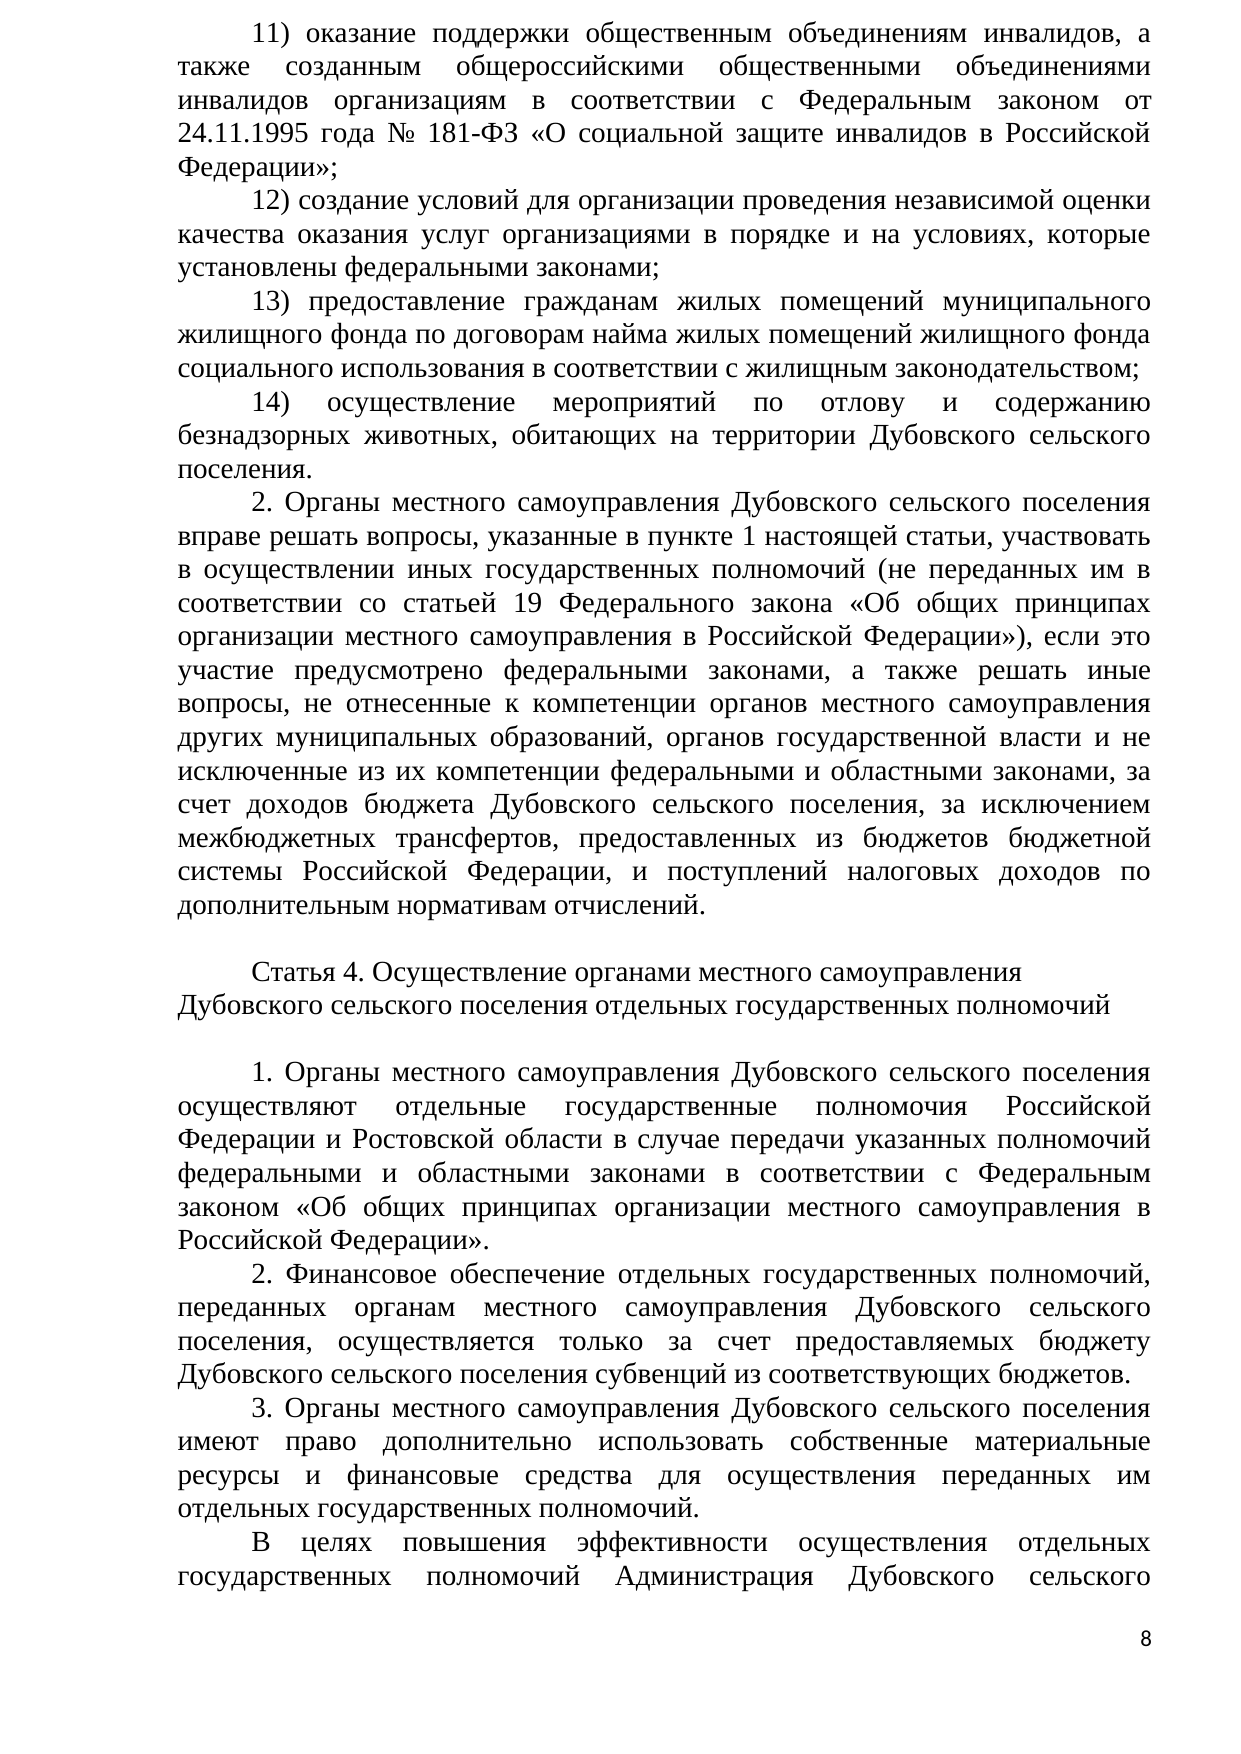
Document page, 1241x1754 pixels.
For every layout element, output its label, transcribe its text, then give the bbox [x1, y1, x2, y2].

text 13) предоставление гражданам жилых помещений муниципального жилищного фонда по договорам найма жилых помещений жилищного фонда социального использования в соответствии с жилищным законодательством; [177, 283, 1152, 384]
text 14) осуществление мероприятий по отлову и содержанию безнадзорных животных, обитающих на территории Дубовского сельского поселения. [177, 384, 1152, 484]
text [177, 1524, 1152, 1591]
text 11) оказание поддержки общественным объединениям инвалидов, а также созданным общероссийскими общественными объединениями инвалидов организациям в соответствии с Федеральным законом от 24.11.1995 года № 181-ФЗ «О социальной защите инвалидов в Российской Федерации»; [177, 15, 1152, 182]
text 1. Органы местного самоуправления Дубовского сельского поселения осуществляют отдельные государственные полномочия Российской Федерации и Ростовской области в случае передачи указанных полномочий федеральными и областными законами в соответствии с Федеральным законом «Об общих принципах организации местного самоуправления в Российской Федерации». [177, 1054, 1152, 1256]
text 2. Финансовое обеспечение отдельных государственных полномочий, переданных органам местного самоуправления Дубовского сельского поселения, осуществляется только за счет предоставляемых бюджету Дубовского сельского поселения субвенций из соответствующих бюджетов. [177, 1256, 1152, 1390]
text 2. Органы местного самоуправления Дубовского сельского поселения вправе решать вопросы, указанные в пункте 1 настоящей статьи, участвовать в осуществлении иных государственных полномочий (не переданных им в соответствии со статьей 19 Федерального закона «Об общих принципах организации местного самоуправления в Российской Федерации»), если это участие предусмотрено федеральными законами, а также решать иные вопросы, не отнесенные к компетенции органов местного самоуправления других муниципальных образований, органов государственной власти и не исключенные из их компетенции федеральными и областными законами, за счет доходов бюджета Дубовского сельского поселения, за исключением межбюджетных трансфертов, предоставленных из бюджетов бюджетной системы Российской Федерации, и поступлений налоговых доходов по дополнительным нормативам отчислений. [177, 484, 1152, 920]
text 3. Органы местного самоуправления Дубовского сельского поселения имеют право дополнительно использовать собственные материальные ресурсы и финансовые средства для осуществления переданных им отдельных государственных полномочий. [177, 1390, 1152, 1524]
text Статья 4. Осуществление органами местного самоуправления Дубовского сельского поселения отдельных государственных полномочий [177, 954, 1152, 1021]
text 12) создание условий для организации проведения независимой оценки качества оказания услуг организациями в порядке и на условиях, которые установлены федеральными законами; [177, 182, 1152, 283]
